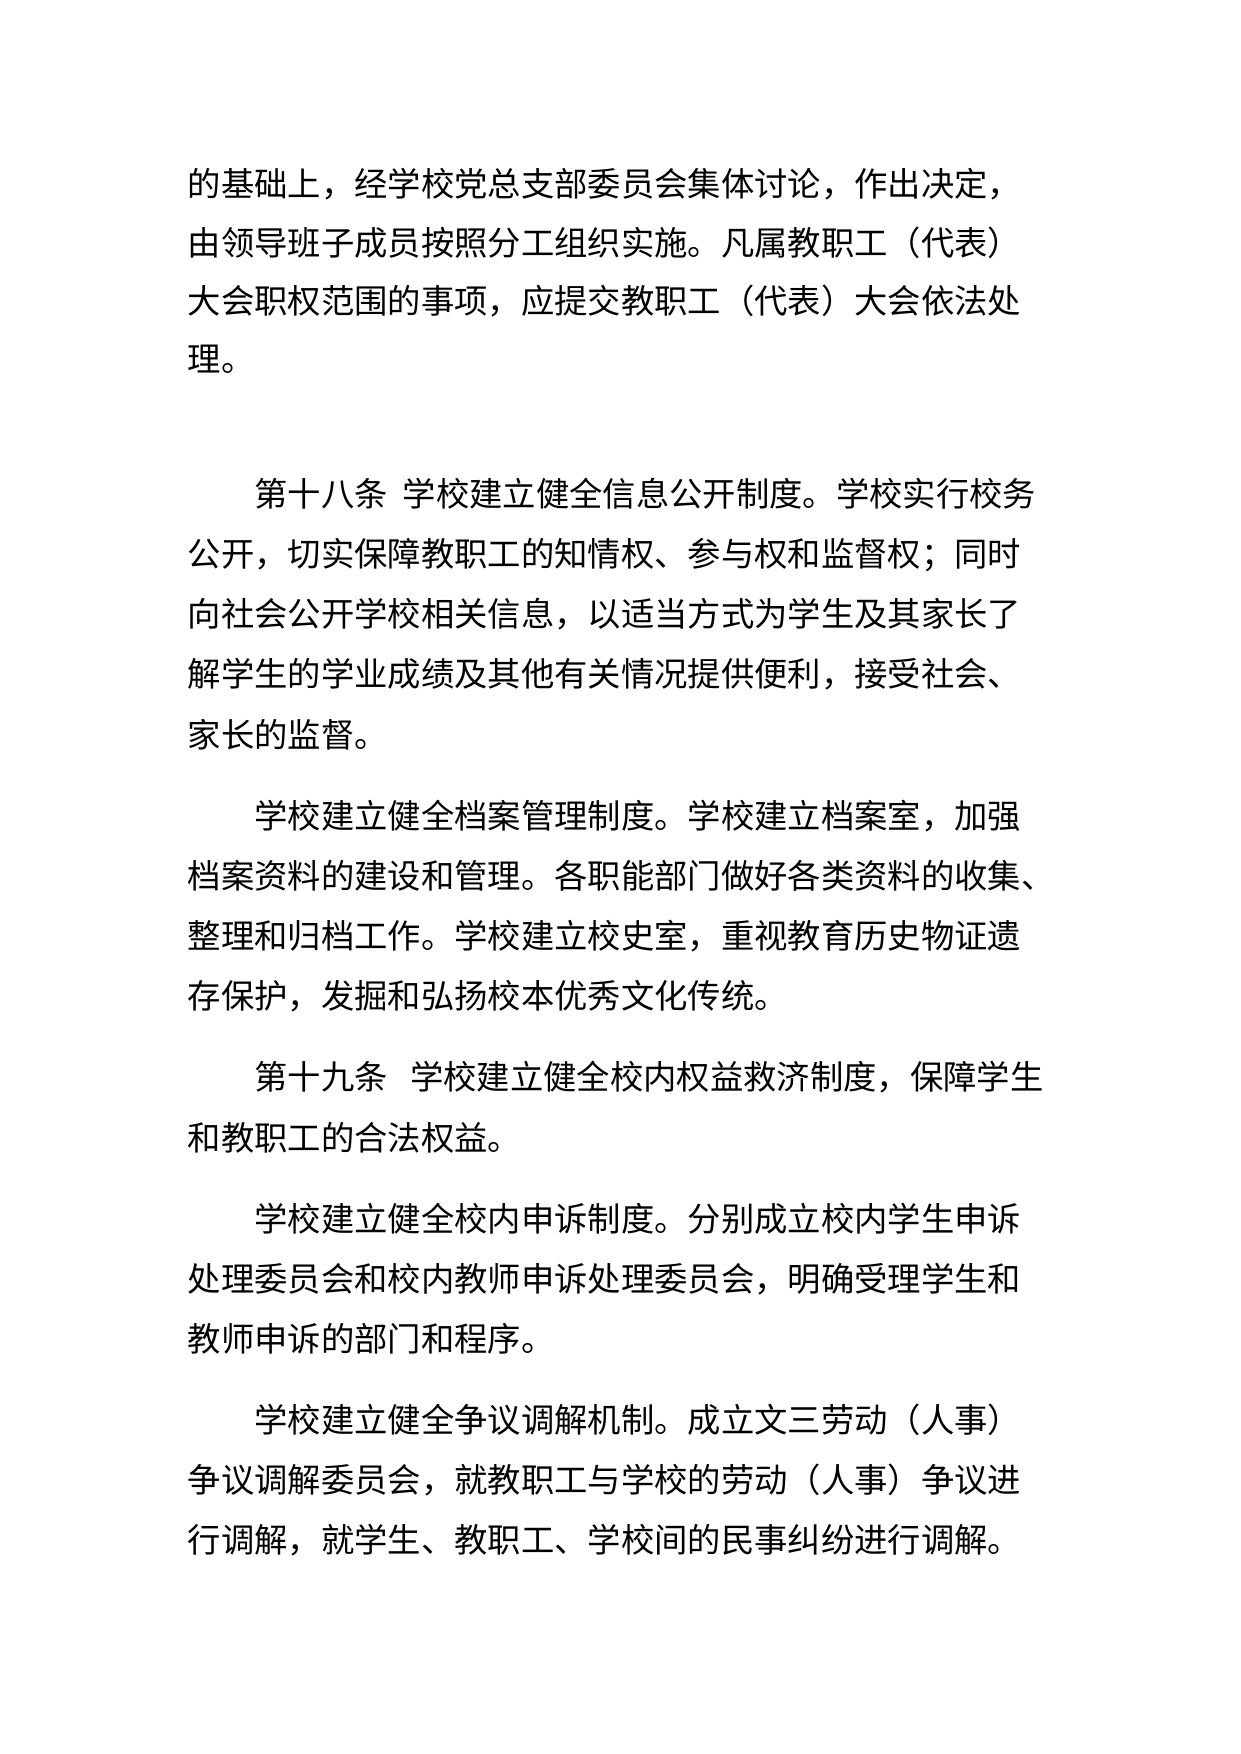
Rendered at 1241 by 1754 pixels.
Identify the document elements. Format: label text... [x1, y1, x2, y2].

text 第十九条 学校建立健全校内权益救济制度，保障学生和教职工的合法权益。 [187, 1051, 1053, 1159]
text 学校建立健全争议调解机制。成立文三劳动（人事）争议调解委员会，就教职工与学校的劳动（人事）争议进行调解，就学生、教职工、学校间的民事纠纷进行调解。 [187, 1394, 1053, 1562]
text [187, 150, 1053, 383]
text 学校建立健全档案管理制度。学校建立档案室，加强档案资料的建设和管理。各职能部门做好各类资料的收集、整理和归档工作。学校建立校史室，重视教育历史物证遗存保护，发掘和弘扬校本优秀文化传统。 [187, 789, 1053, 1018]
text 第十八条 学校建立健全信息公开制度。学校实行校务公开，切实保障教职工的知情权、参与权和监督权；同时向社会公开学校相关信息，以适当方式为学生及其家长了解学生的学业成绩及其他有关情况提供便利，接受社会、家长的监督。 [187, 467, 1053, 757]
text 学校建立健全校内申诉制度。分别成立校内学生申诉处理委员会和校内教师申诉处理委员会，明确受理学生和教师申诉的部门和程序。 [187, 1192, 1053, 1361]
